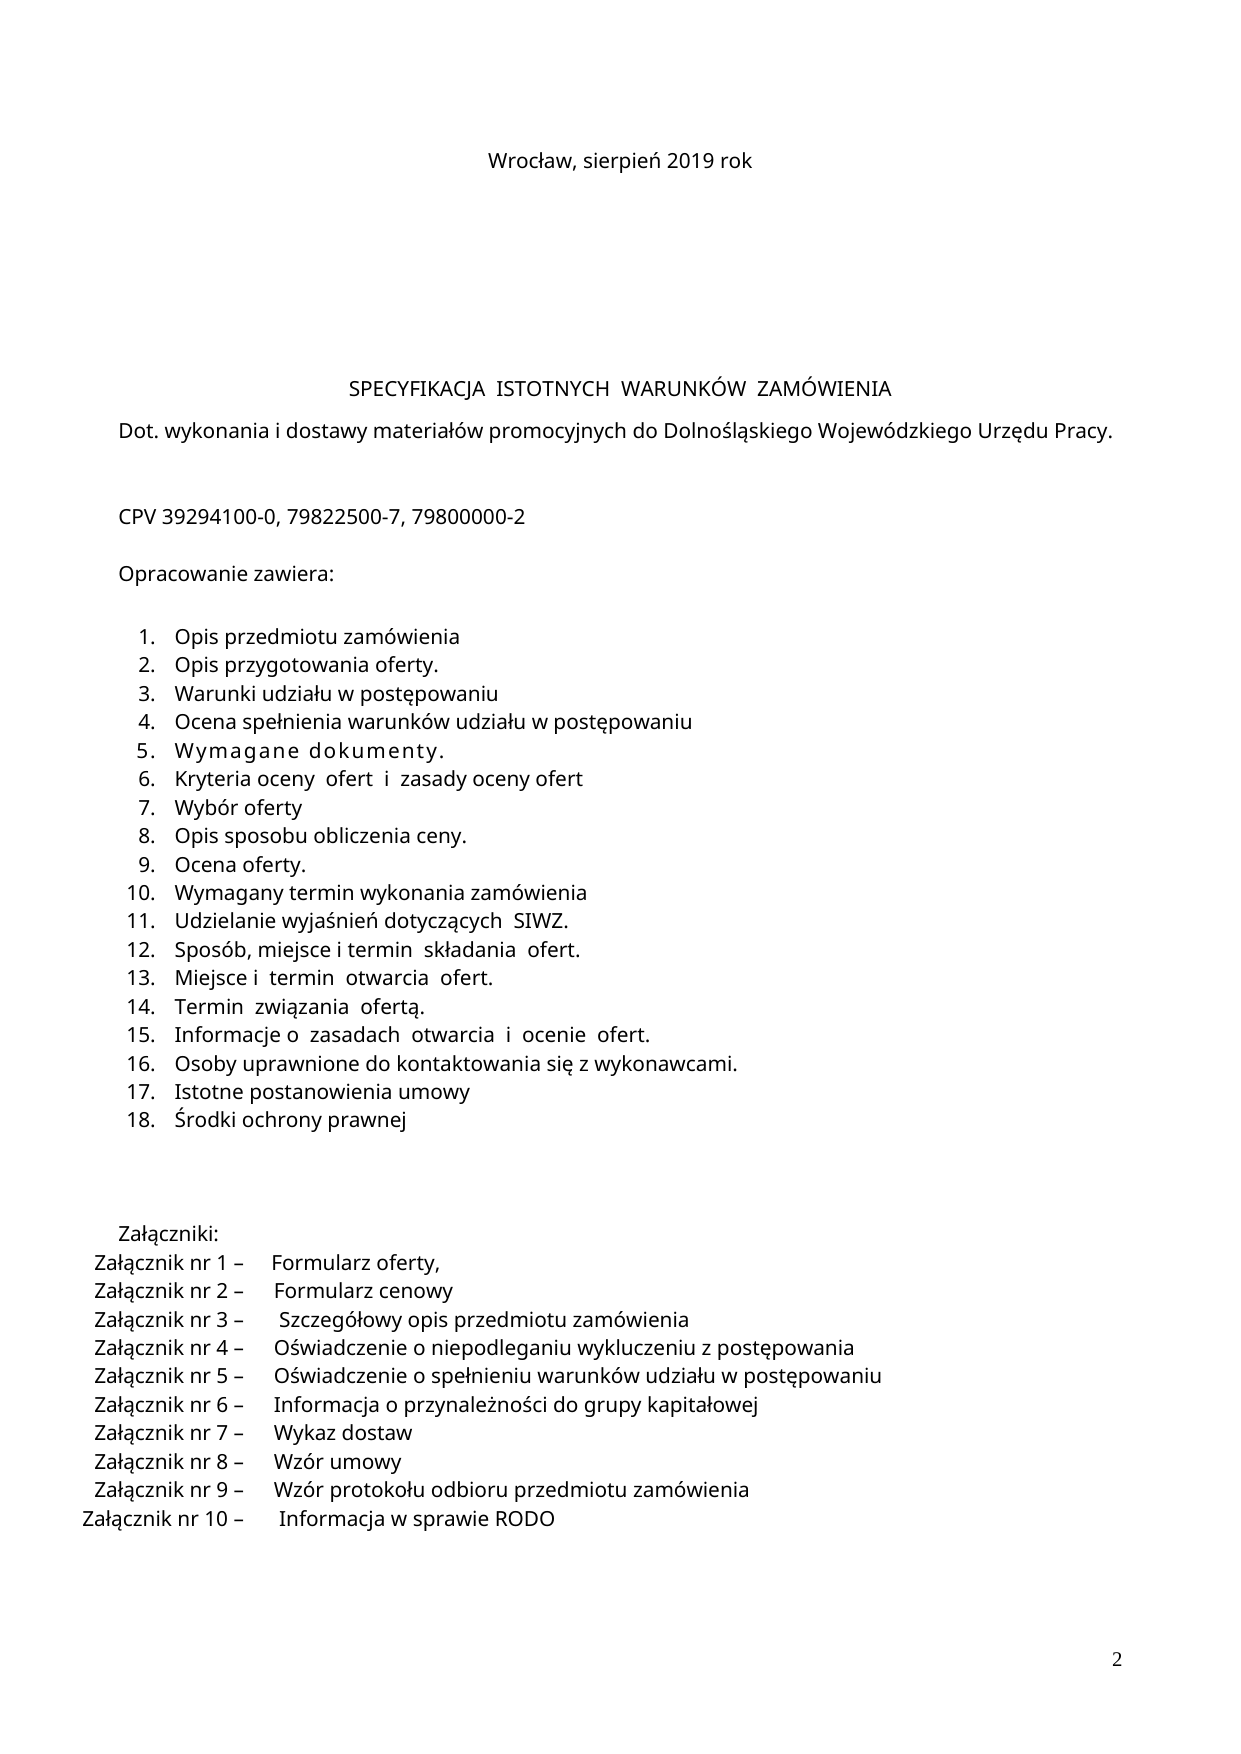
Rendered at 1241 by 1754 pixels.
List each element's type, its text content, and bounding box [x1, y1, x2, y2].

text SPECYFIKACJA ISTOTNYCH WARUNKÓW ZAMÓWIENIA [118, 374, 1122, 402]
list Osoby uprawnione do kontaktowania się z wykonawcami. [156, 1049, 1122, 1077]
list Formularz cenowy [249, 1276, 1122, 1305]
list Wymagany termin wykonania zamówienia [156, 878, 1122, 907]
list Oświadczenie o spełnieniu warunków udziału w postępowaniu [249, 1362, 1122, 1390]
list Istotne postanowienia umowy [156, 1077, 1122, 1106]
list Wykaz dostaw [249, 1418, 1122, 1447]
list Wymagane dokumenty. [156, 736, 1122, 764]
list Opis przedmiotu zamówienia [156, 622, 1122, 651]
list Wybór oferty [156, 793, 1122, 821]
text Dot. wykonania i dostawy materiałów promocyjnych do Dolnośląskiego Wojewódzkiego Urzędu Pracy. [118, 417, 1122, 445]
list Środki ochrony prawnej [156, 1106, 1122, 1134]
list Informacje o zasadach otwarcia i ocenie ofert. [156, 1020, 1122, 1049]
list Oświadczenie o niepodleganiu wykluczeniu z postępowania [249, 1333, 1122, 1362]
list Ocena oferty. [156, 850, 1122, 878]
text CPV 39294100-0, 79822500-7, 79800000-2 [118, 502, 1122, 530]
list Wzór protokołu odbioru przedmiotu zamówienia [249, 1475, 1122, 1504]
list Warunki udziału w postępowaniu [156, 679, 1122, 707]
list Informacja w sprawie RODO [249, 1504, 1122, 1532]
list Kryteria oceny ofert i zasady oceny ofert [156, 764, 1122, 793]
list Wzór umowy [249, 1447, 1122, 1475]
list Sposób, miejsce i termin składania ofert. [156, 935, 1122, 963]
text Wrocław, sierpień 2019 rok [118, 147, 1122, 175]
list Udzielanie wyjaśnień dotyczących SIWZ. [156, 907, 1122, 935]
list Termin związania ofertą. [156, 992, 1122, 1020]
list Szczegółowy opis przedmiotu zamówienia [249, 1305, 1122, 1333]
list Ocena spełnienia warunków udziału w postępowaniu [156, 707, 1122, 736]
list Informacja o przynależności do grupy kapitałowej [249, 1390, 1122, 1418]
list Miejsce i termin otwarcia ofert. [156, 963, 1122, 992]
list Opis sposobu obliczenia ceny. [156, 821, 1122, 850]
text Załączniki: [118, 1219, 1122, 1248]
list Formularz oferty, [249, 1248, 1122, 1276]
list Opis przygotowania oferty. [156, 651, 1122, 679]
list Opracowanie zawiera: [118, 559, 1122, 587]
